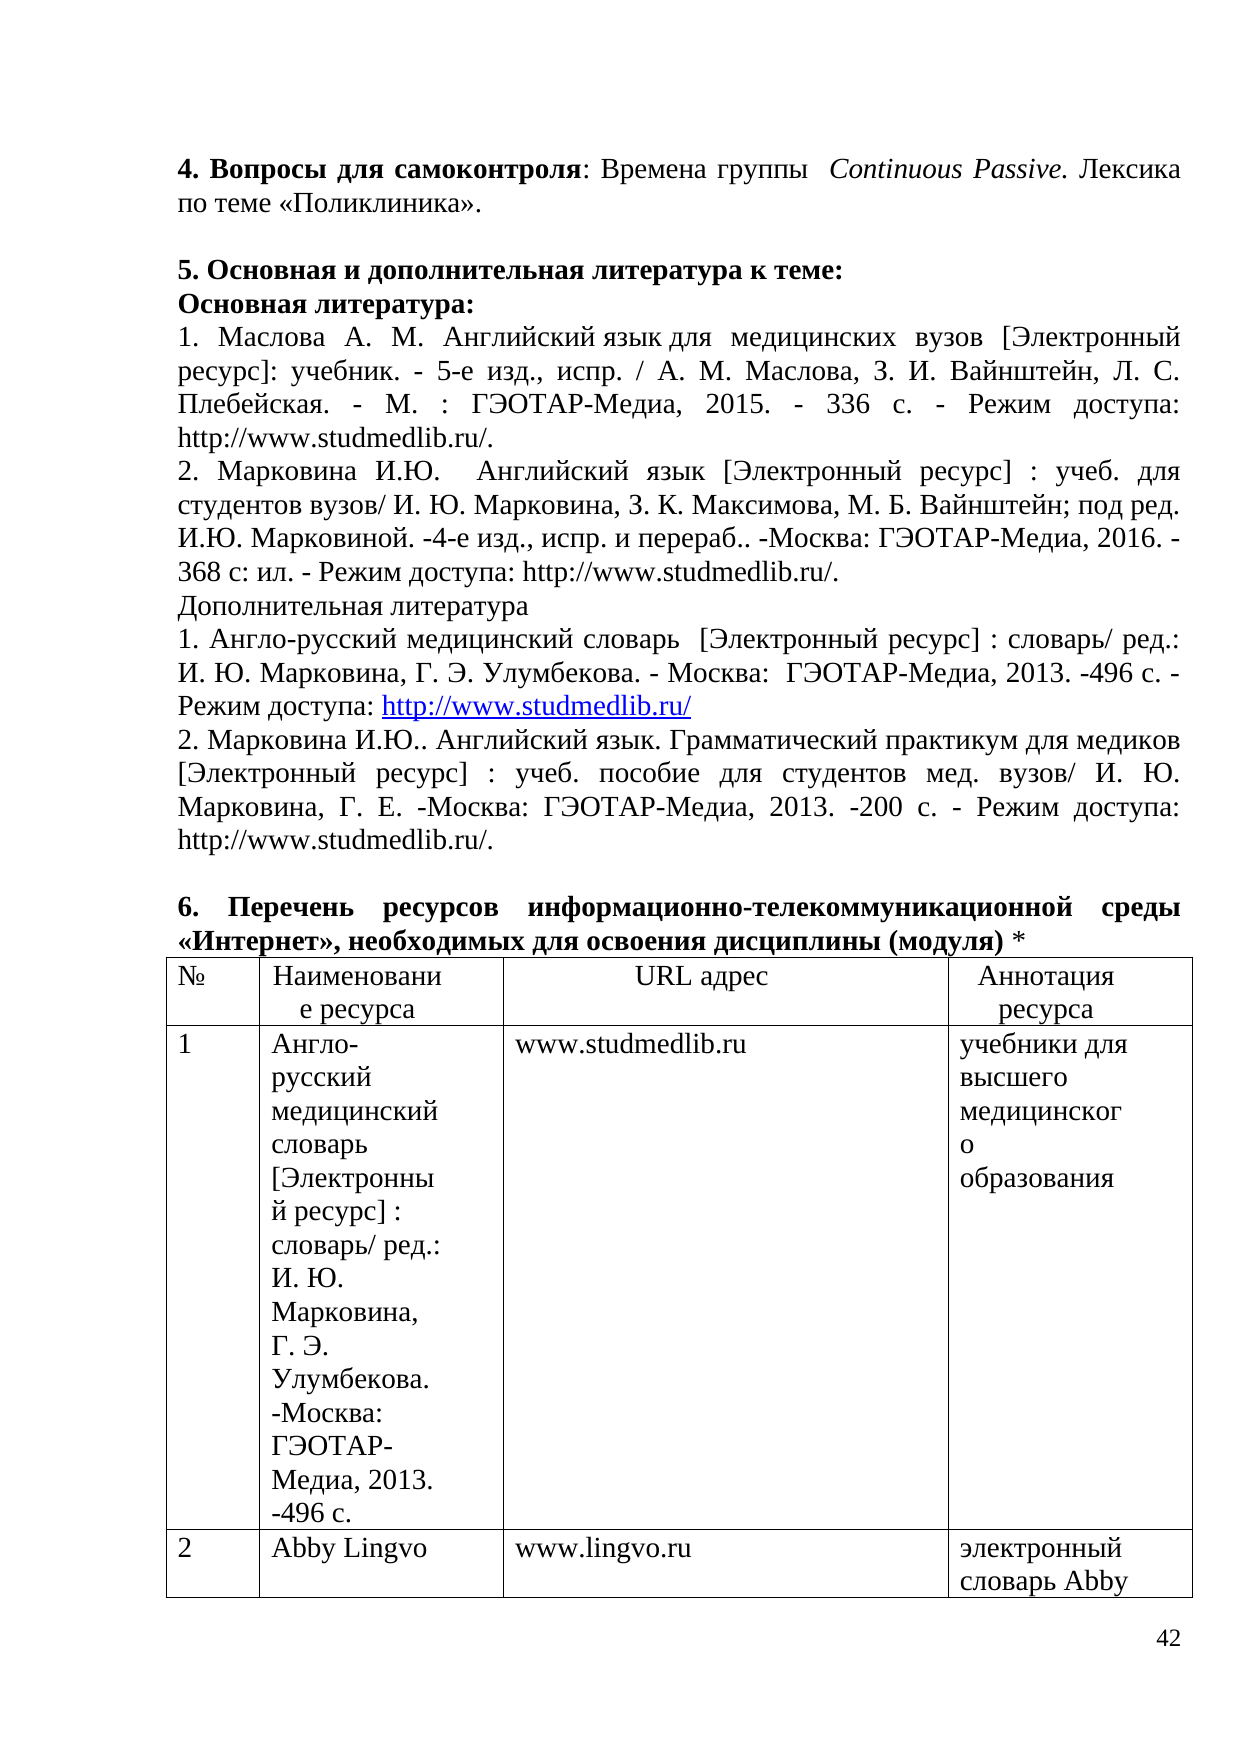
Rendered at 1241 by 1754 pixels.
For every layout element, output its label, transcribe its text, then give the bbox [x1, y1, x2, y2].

table_cell 1 [167, 1026, 259, 1529]
text 1. Маслова А. М. Английский язык для медицинских вузов [Электронный ресурс]: учебник. - 5-е изд., испр. / А. М. Маслова, З. И. Вайнштейн, Л. С. Плебейская. - М. : ГЭОТАР-Медиа, 2015. - 336 с. - Режим доступа: http://www.studmedlib.ru/. [177, 319, 1181, 453]
table_cell www.studmedlib.ru [504, 1026, 948, 1529]
text 2. Марковина И.Ю. Английский язык [Электронный ресурс] : учеб. для студентов вузов/ И. Ю. Марковина, З. К. Максимова, М. Б. Вайнштейн; под ред. И.Ю. Марковиной. -4-е изд., испр. и перераб.. -Москва: ГЭОТАР-Медиа, 2016. -368 с: ил. - Режим доступа: http://www.studmedlib.ru/. [177, 453, 1181, 588]
text Основная литература: [177, 286, 1181, 319]
table_cell Abby Lingvo [260, 1530, 503, 1597]
text 2. Марковина И.Ю.. Английский язык. Грамматический практикум для медиков [Электронный ресурс] : учеб. пособие для студентов мед. вузов/ И. Ю. Марковина, Г. Е. -Москва: ГЭОТАР-Медиа, 2013. -200 с. - Режим доступа: http://www.studmedlib.ru/. [177, 722, 1181, 856]
table_header Наименование ресурса [260, 958, 503, 1025]
table_header № [167, 958, 259, 1025]
text 6. Перечень ресурсов информационно-телекоммуникационной среды «Интернет», необходимых для освоения дисциплины (модуля) * [177, 889, 1182, 957]
table_cell www.lingvo.ru [504, 1530, 948, 1597]
text 1. Англо-русский медицинский словарь [Электронный ресурс] : словарь/ ред.: И. Ю. Марковина, Г. Э. Улумбекова. - Москва: ГЭОТАР-Медиа, 2013. -496 с. - Режим доступа: http://www.studmedlib.ru/ [177, 621, 1181, 722]
table_header URL адрес [504, 958, 948, 1025]
text 4. Вопросы для самоконтроля: Времена группы Continuous Passive. Лексика по теме «Поликлиника». [177, 152, 1181, 219]
text Дополнительная литература [177, 588, 1181, 621]
table_cell Англо-русский медицинский словарь [Электронный ресурс] : словарь/ ред.: И. Ю. Марковина, Г. Э. Улумбекова. -Москва: ГЭОТАР-Медиа, 2013. -496 с. [260, 1026, 503, 1529]
table_header Аннотация ресурса [949, 958, 1192, 1025]
table_cell учебники для высшего медицинского образования [949, 1026, 1192, 1529]
table_cell 2 [167, 1530, 259, 1597]
text 5. Основная и дополнительная литература к теме: [177, 252, 1181, 286]
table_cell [949, 1530, 1192, 1597]
